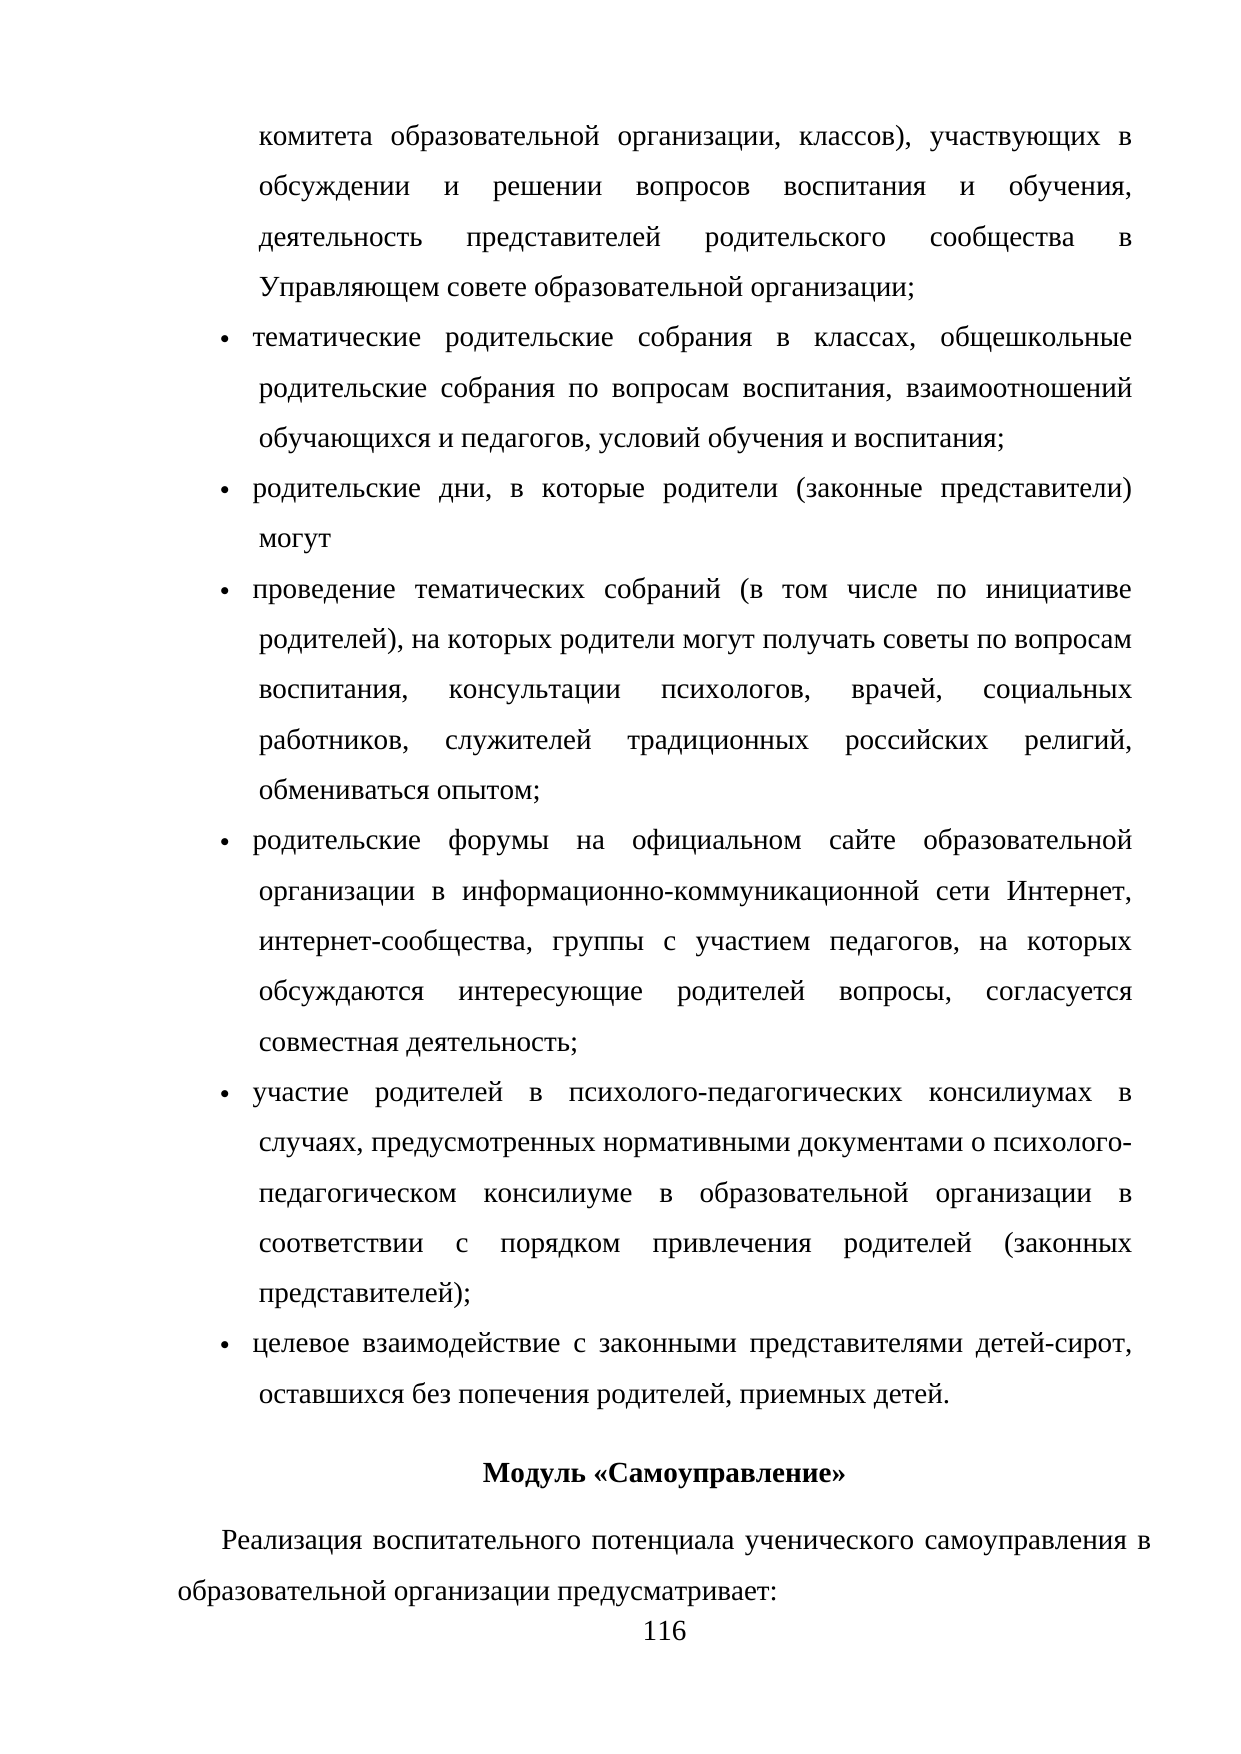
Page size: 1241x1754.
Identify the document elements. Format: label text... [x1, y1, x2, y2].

list родительские дни, в которые родители (законные представители) могут [221, 470, 1133, 554]
text Реализация воспитательного потенциала ученического самоуправления в образовательной организации предусматривает: [177, 1522, 1152, 1606]
text Модуль «Самоуправление» [177, 1455, 1152, 1489]
list целевое взаимодействие с законными представителями детей-сирот, оставшихся без попечения родителей, приемных детей. [221, 1326, 1133, 1409]
list проведение тематических собраний (в том числе по инициативе родителей), на которых родители могут получать советы по вопросам воспитания, консультации психологов, врачей, социальных работников, служителей традиционных российских религий, обмениваться опытом; [221, 571, 1133, 806]
list тематические родительские собрания в классах, общешкольные родительские собрания по вопросам воспитания, взаимоотношений обучающихся и педагогов, условий обучения и воспитания; [221, 319, 1133, 453]
list родительские форумы на официальном сайте образовательной организации в информационно-коммуникационной сети Интернет, интернет-сообщества, группы с участием педагогов, на которых обсуждаются интересующие родителей вопросы, согласуется совместная деятельность; [221, 822, 1133, 1057]
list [221, 118, 1133, 303]
list участие родителей в психолого-педагогических консилиумах в случаях, предусмотренных нормативными документами о психолого-педагогическом консилиуме в образовательной организации в соответствии с порядком привлечения родителей (законных представителей); [221, 1074, 1133, 1309]
